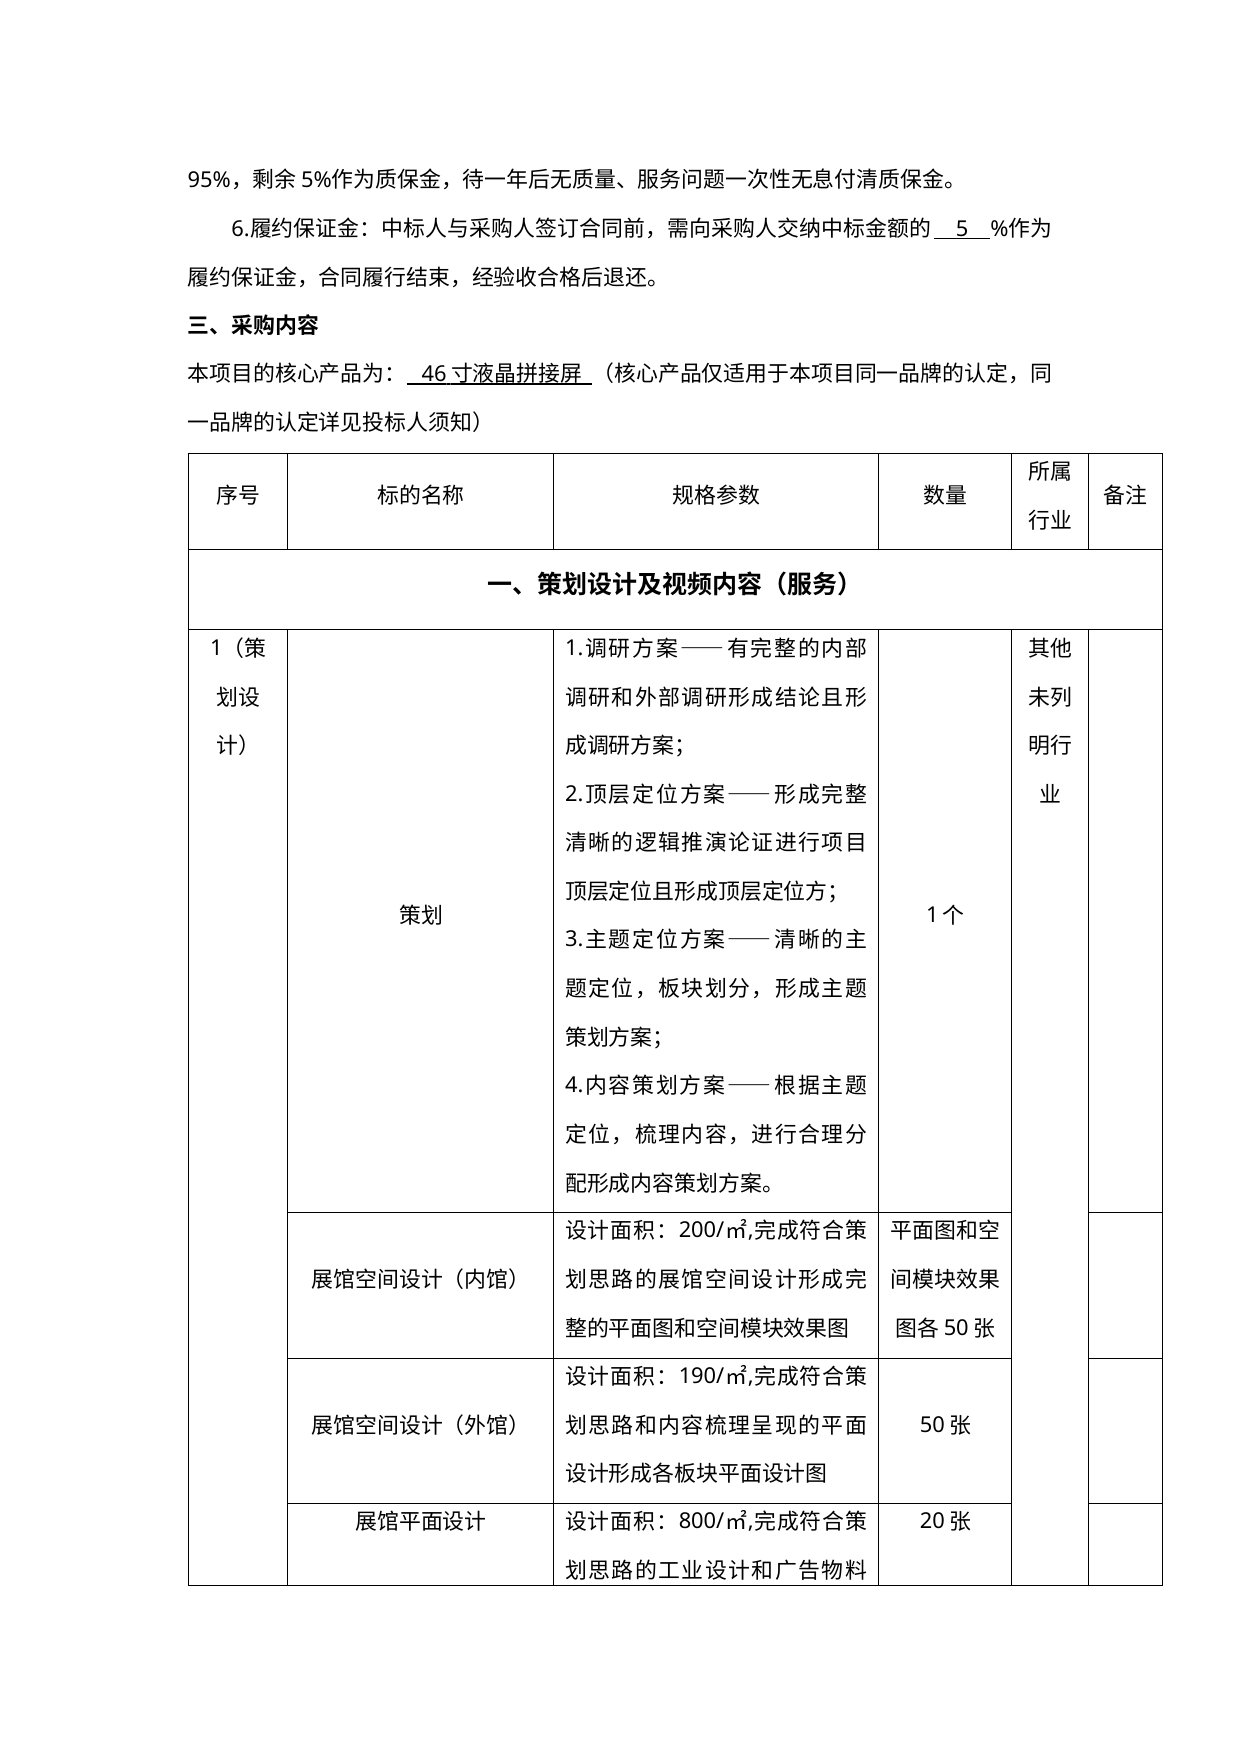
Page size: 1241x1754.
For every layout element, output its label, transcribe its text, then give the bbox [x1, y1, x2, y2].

table_cell 50张 [879, 1359, 1011, 1503]
table_cell 展馆空间设计（外馆） [288, 1359, 553, 1503]
table_header 数量 [879, 454, 1011, 549]
table_cell 展馆空间设计（内馆） [288, 1213, 553, 1357]
table_header 备注 [1089, 454, 1162, 549]
table_cell 一、策划设计及视频内容（服务） [189, 550, 1162, 629]
table_cell [1089, 1504, 1162, 1585]
table_cell [1089, 1359, 1162, 1503]
table_cell [1089, 1213, 1162, 1357]
table_header 规格参数 [554, 454, 878, 549]
table_cell 1个 [879, 630, 1011, 1212]
table_header 所属 行业 [1012, 454, 1088, 549]
table_cell 平面图和空间模块效果图各50张 [879, 1213, 1011, 1357]
table_cell 1.调研方案——有完整的内部调研和外部调研形成结论且形成调研方案； 2.顶层定位方案——形成完整清晰的逻辑推演论证进行项目顶层定位且形成顶层定位方； 3.主题定位方案——清晰的主题定位，板块划分，形成主题策划方案； 4.内容策划方案——根据主题定位，梳理内容，进行合理分配形成内容策划方案。 [554, 630, 878, 1212]
table_cell 20张 [879, 1504, 1011, 1585]
table_header 序号 [189, 454, 287, 549]
list 履约保证金：中标人与采购人签订合同前，需向采购人交纳中标金额的 5 %作为履约保证金，合同履行结束，经验收合格后退还。 [187, 210, 1053, 292]
list 采购内容 [187, 307, 1053, 340]
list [187, 162, 1053, 194]
table_cell 展馆平面设计 [288, 1504, 553, 1585]
table_cell [1089, 630, 1162, 1212]
table_header 标的名称 [288, 454, 553, 549]
table_cell 策划 [288, 630, 553, 1212]
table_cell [554, 1504, 878, 1585]
table_cell 设计面积：190/㎡,完成符合策划思路和内容梳理呈现的平面设计形成各板块平面设计图 [554, 1359, 878, 1503]
table_cell 1（策划设计） [189, 630, 287, 1585]
table_cell 设计面积：200/㎡,完成符合策划思路的展馆空间设计形成完整的平面图和空间模块效果图 [554, 1213, 878, 1357]
table_cell 其他未列明行业 [1012, 630, 1088, 1585]
text 本项目的核心产品为： 46寸液晶拼接屏 （核心产品仅适用于本项目同一品牌的认定，同一品牌的认定详见投标人须知） [187, 356, 1053, 437]
